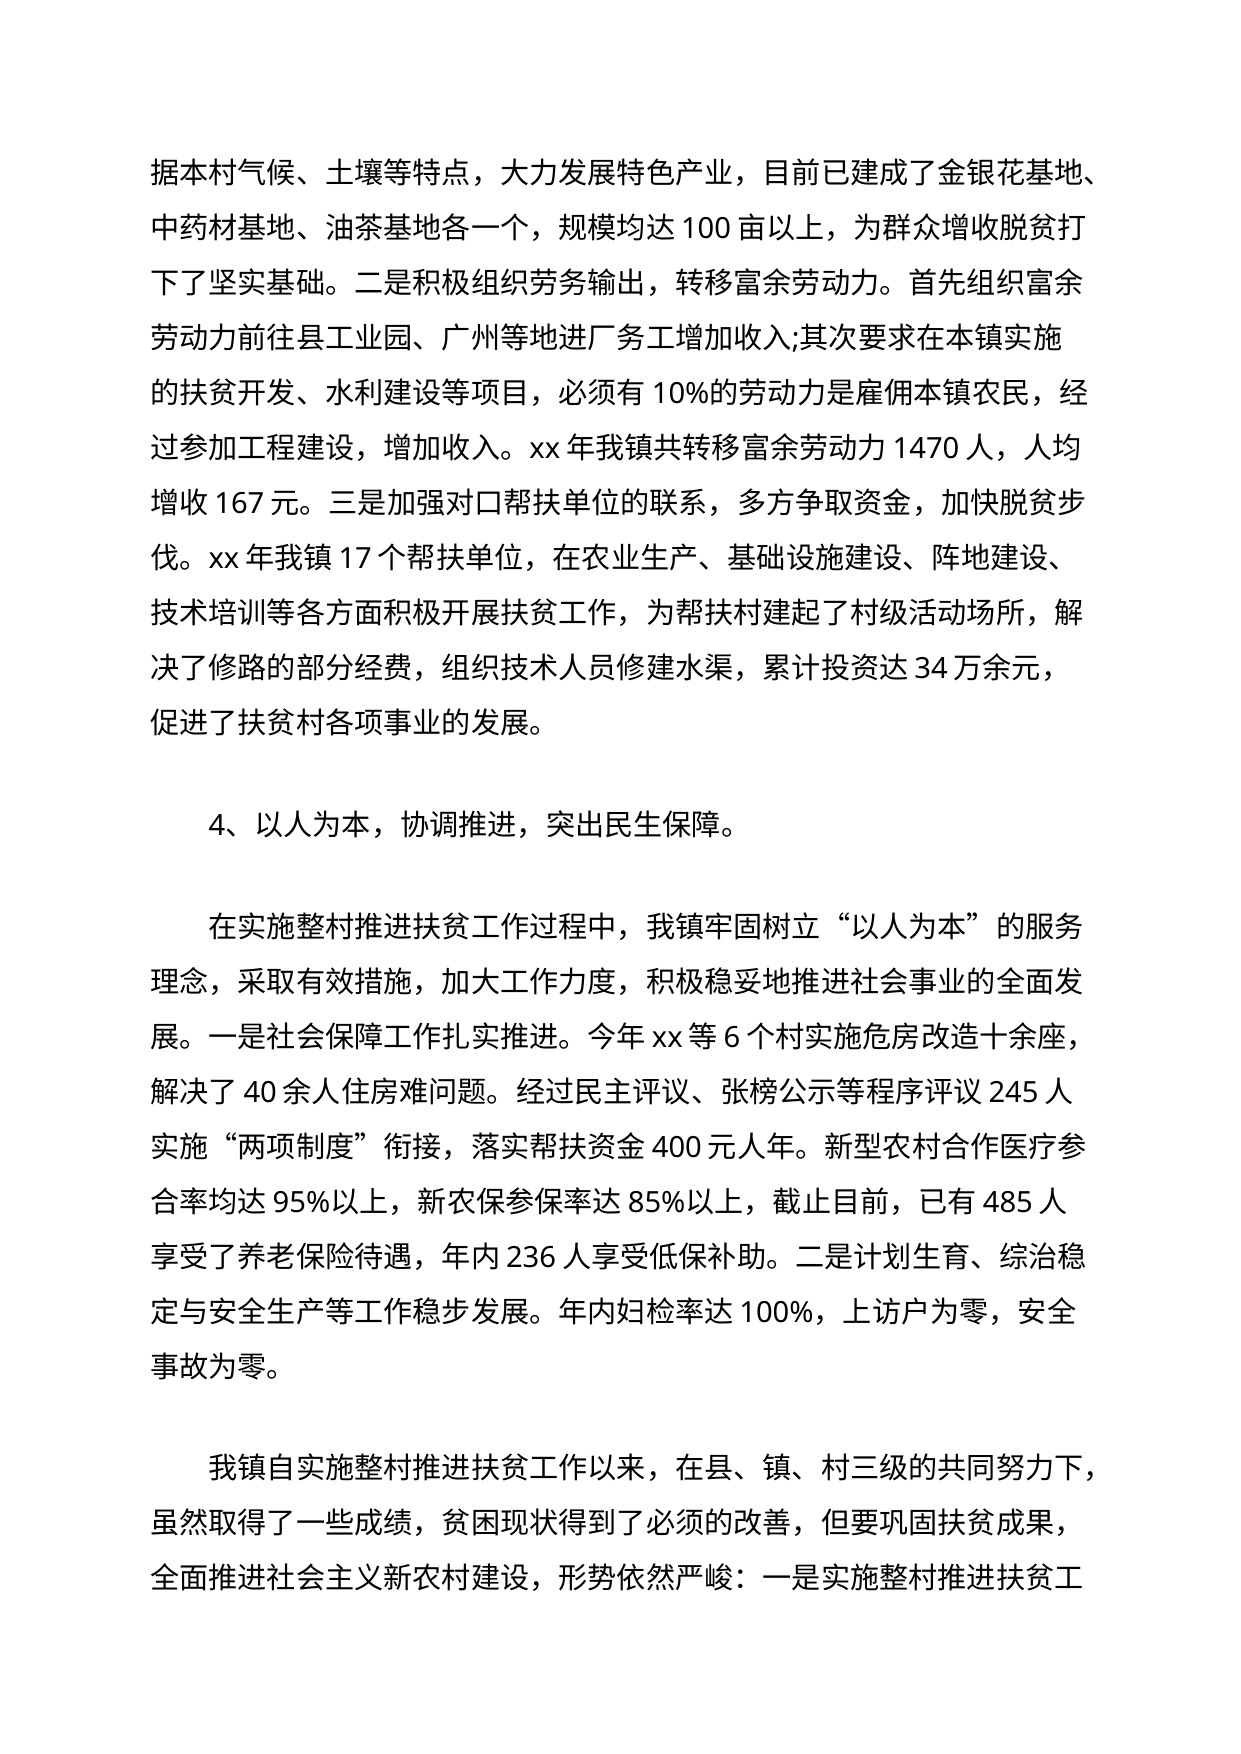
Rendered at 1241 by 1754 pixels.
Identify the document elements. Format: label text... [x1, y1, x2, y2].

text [150, 1445, 1090, 1597]
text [150, 150, 1090, 742]
text 4、以人为本，协调推进，突出民生保障。 [150, 801, 1090, 844]
text 在实施整村推进扶贫工作过程中，我镇牢固树立“以人为本”的服务理念，采取有效措施，加大工作力度，积极稳妥地推进社会事业的全面发展。一是社会保障工作扎实推进。今年xx等6个村实施危房改造十余座，解决了40余人住房难问题。经过民主评议、张榜公示等程序评议245人实施“两项制度”衔接，落实帮扶资金400元人年。新型农村合作医疗参合率均达95%以上，新农保参保率达85%以上，截止目前，已有485人享受了养老保险待遇，年内236人享受低保补助。二是计划生育、综治稳定与安全生产等工作稳步发展。年内妇检率达100%，上访户为零，安全事故为零。 [150, 903, 1090, 1386]
